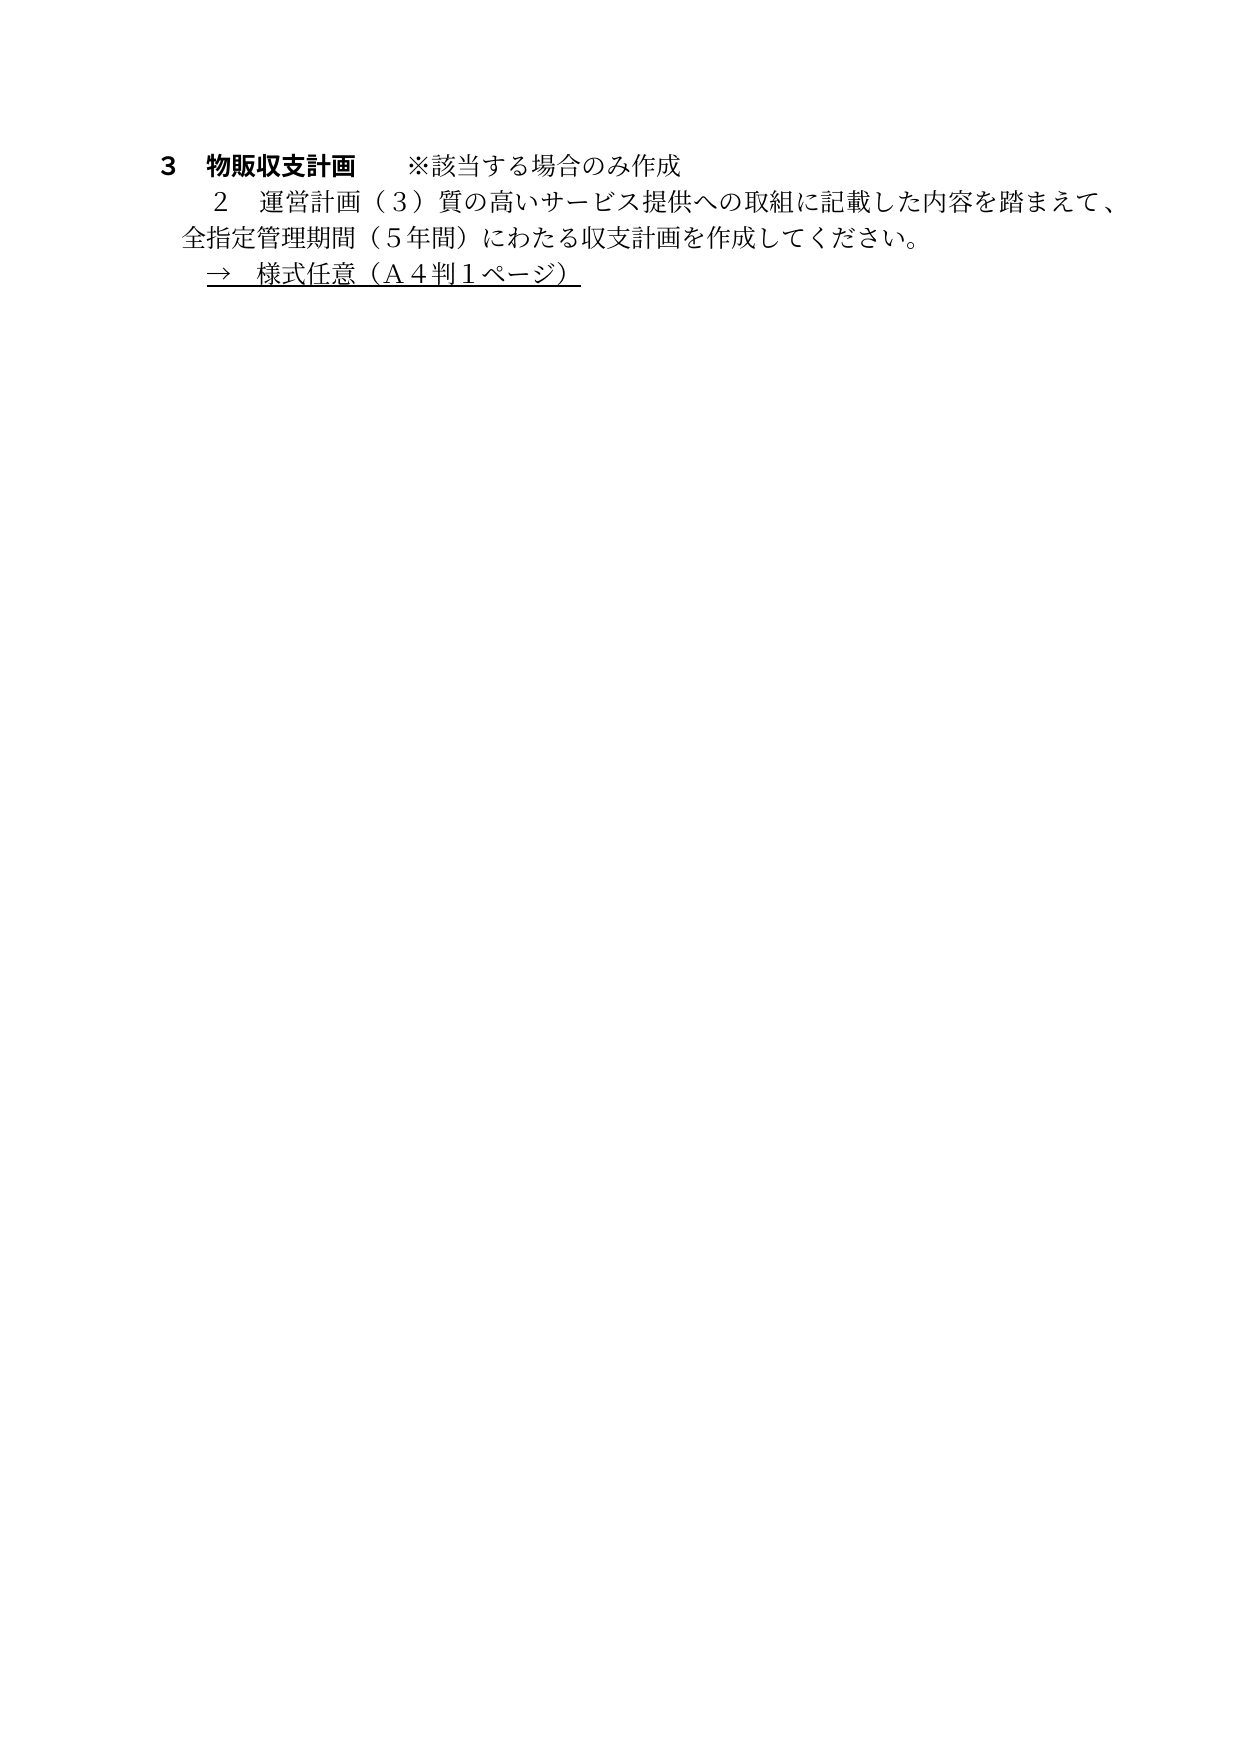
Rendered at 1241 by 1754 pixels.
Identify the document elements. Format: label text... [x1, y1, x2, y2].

text ３ 物販収支計画 ※該当する場合のみ作成 [156, 146, 1134, 182]
text ２ 運営計画（３）質の高いサービス提供への取組に記載した内容を踏まえて、全指定管理期間（５年間）にわたる収支計画を作成してください。 [106, 182, 1104, 254]
text → 様式任意（Ａ４判１ページ） [106, 254, 1104, 290]
